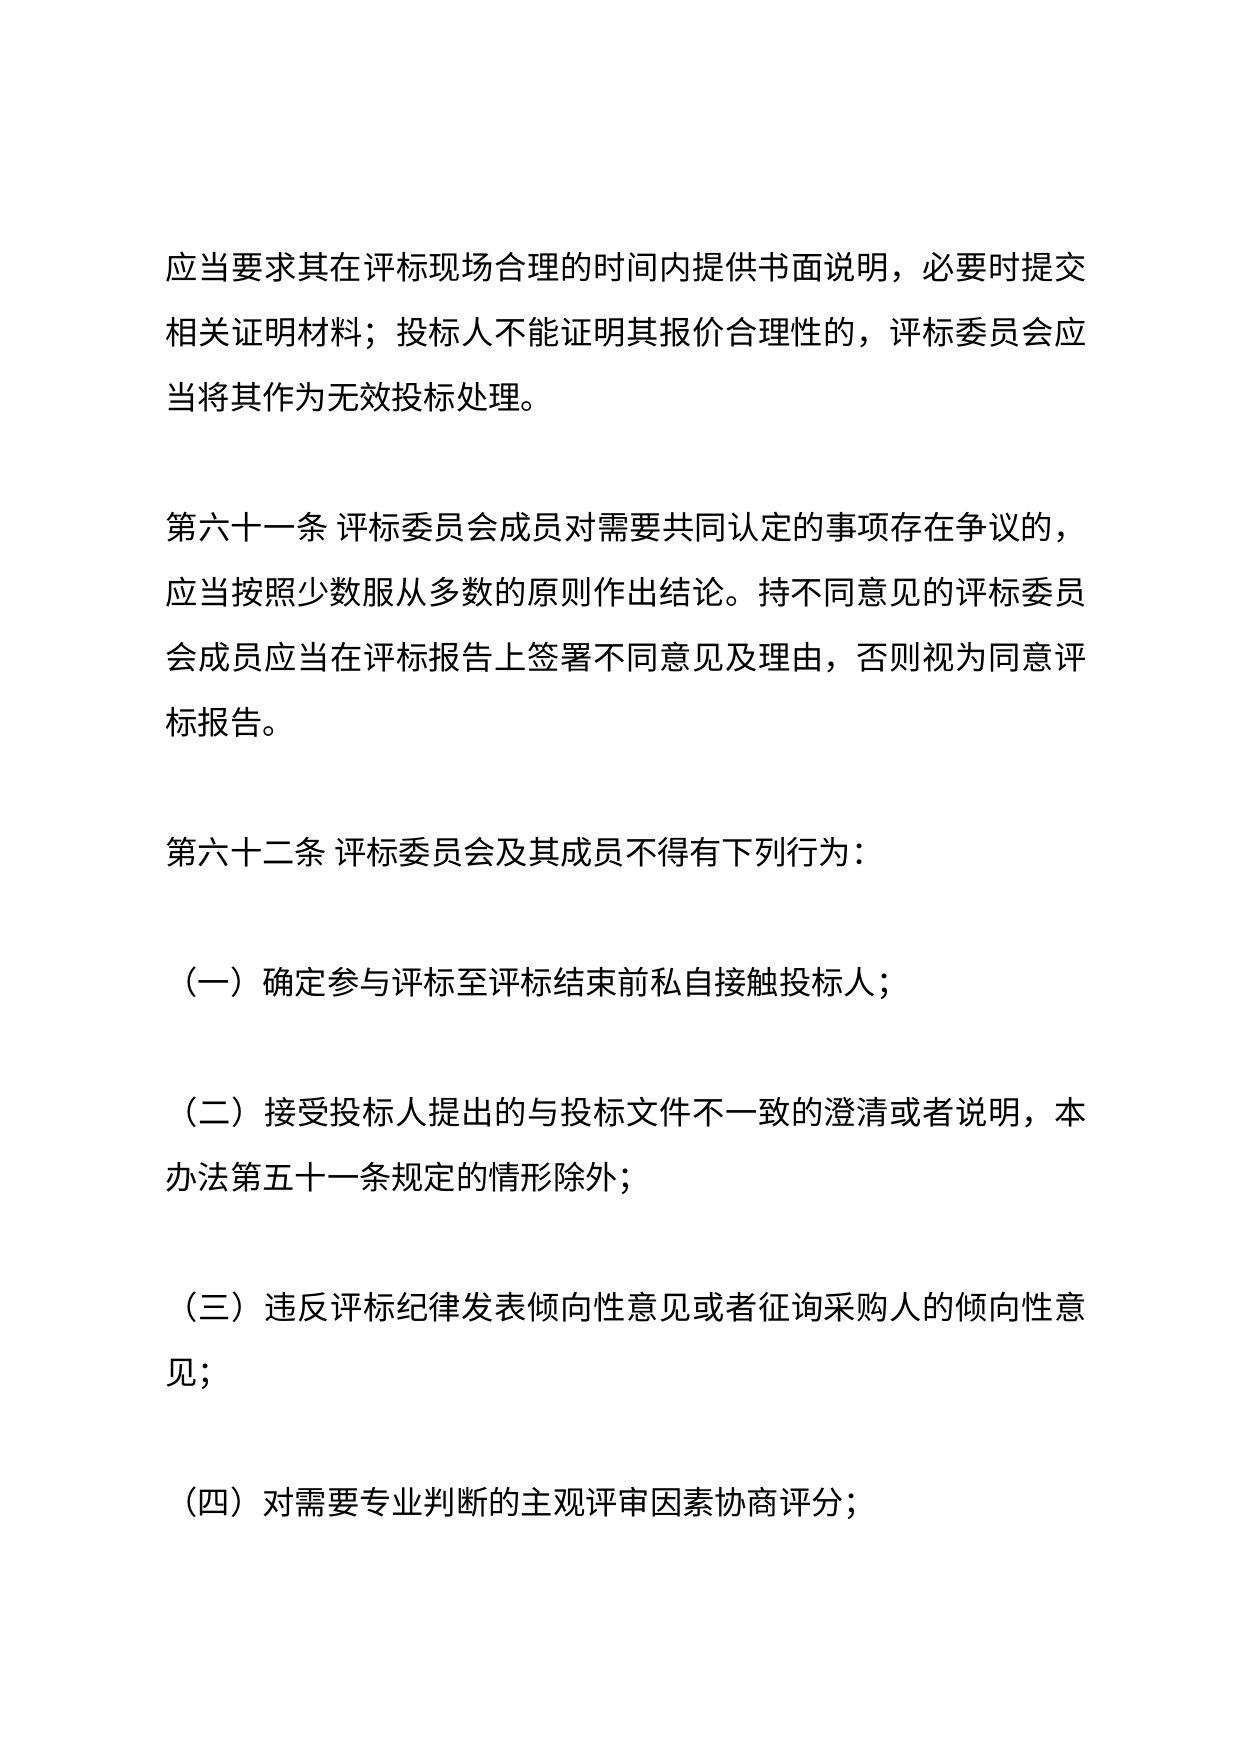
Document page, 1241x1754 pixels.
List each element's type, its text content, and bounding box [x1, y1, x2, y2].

text （二）接受投标人提出的与投标文件不一致的澄清或者说明，本办法第五十一条规定的情形除外； [165, 1078, 1087, 1208]
text 第六十二条 评标委员会及其成员不得有下列行为： [165, 818, 1087, 883]
text （三）违反评标纪律发表倾向性意见或者征询采购人的倾向性意见； [165, 1273, 1087, 1403]
text 第六十一条 评标委员会成员对需要共同认定的事项存在争议的，应当按照少数服从多数的原则作出结论。持不同意见的评标委员会成员应当在评标报告上签署不同意见及理由，否则视为同意评标报告。 [165, 493, 1087, 753]
text （四）对需要专业判断的主观评审因素协商评分； [165, 1468, 1087, 1533]
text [165, 233, 1087, 428]
text （一）确定参与评标至评标结束前私自接触投标人； [165, 948, 1087, 1013]
